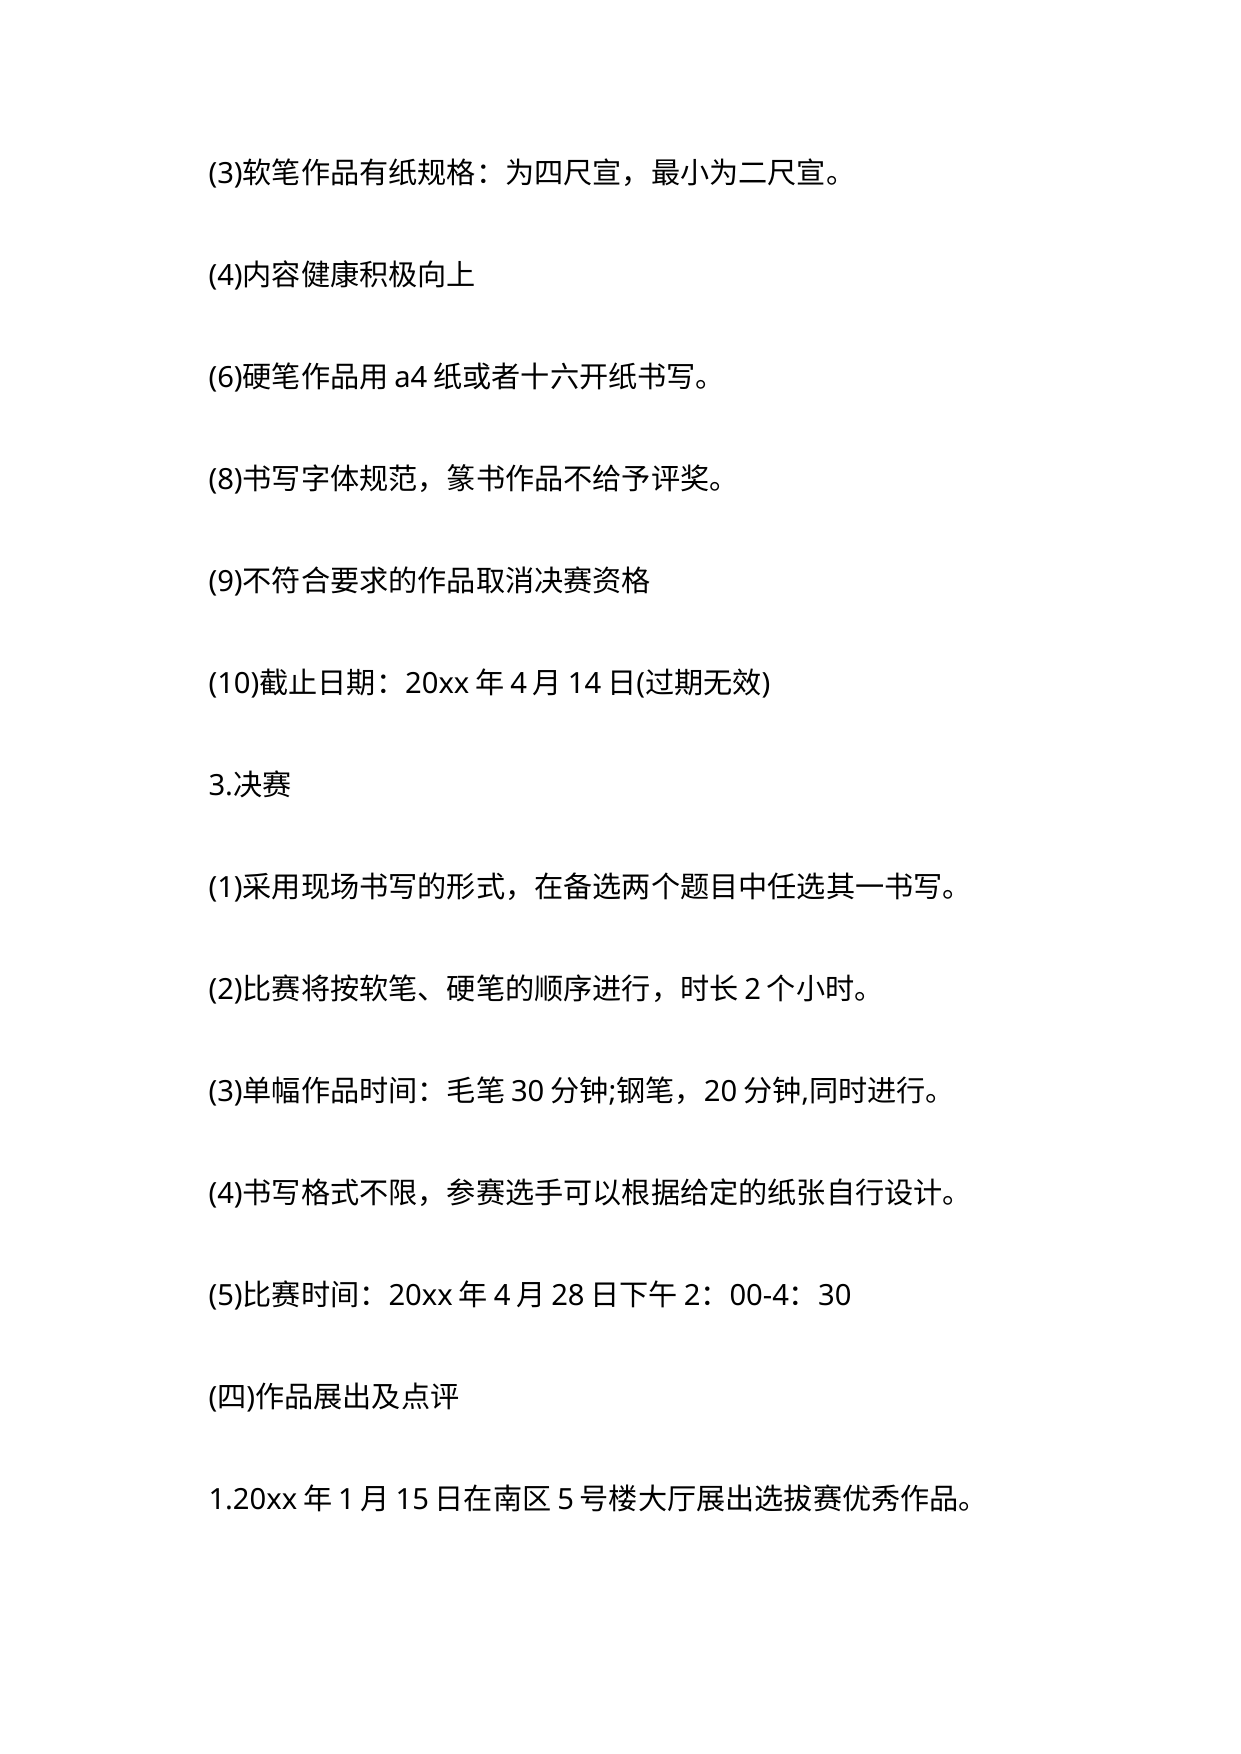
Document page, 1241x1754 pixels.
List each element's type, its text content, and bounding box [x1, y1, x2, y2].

text (3)软笔作品有纸规格：为四尺宣，最小为二尺宣。 [150, 150, 1090, 192]
text (4)内容健康积极向上 [150, 252, 1090, 294]
text (8)书写字体规范，篆书作品不给予评奖。 [150, 456, 1090, 498]
text (6)硬笔作品用a4纸或者十六开纸书写。 [150, 354, 1090, 396]
text 1.20xx年1月15日在南区5号楼大厅展出选拔赛优秀作品。 [150, 1476, 1090, 1518]
text (2)比赛将按软笔、硬笔的顺序进行，时长2个小时。 [150, 966, 1090, 1008]
text 3.决赛 [150, 762, 1090, 804]
text (9)不符合要求的作品取消决赛资格 [150, 558, 1090, 600]
text (10)截止日期：20xx年4月14日(过期无效) [150, 660, 1090, 702]
text (1)采用现场书写的形式，在备选两个题目中任选其一书写。 [150, 864, 1090, 906]
text (3)单幅作品时间：毛笔30分钟;钢笔，20分钟,同时进行。 [150, 1068, 1090, 1110]
text (5)比赛时间：20xx年4月28日下午2：00-4：30 [150, 1272, 1090, 1314]
text (4)书写格式不限，参赛选手可以根据给定的纸张自行设计。 [150, 1170, 1090, 1212]
text (四)作品展出及点评 [150, 1374, 1090, 1416]
